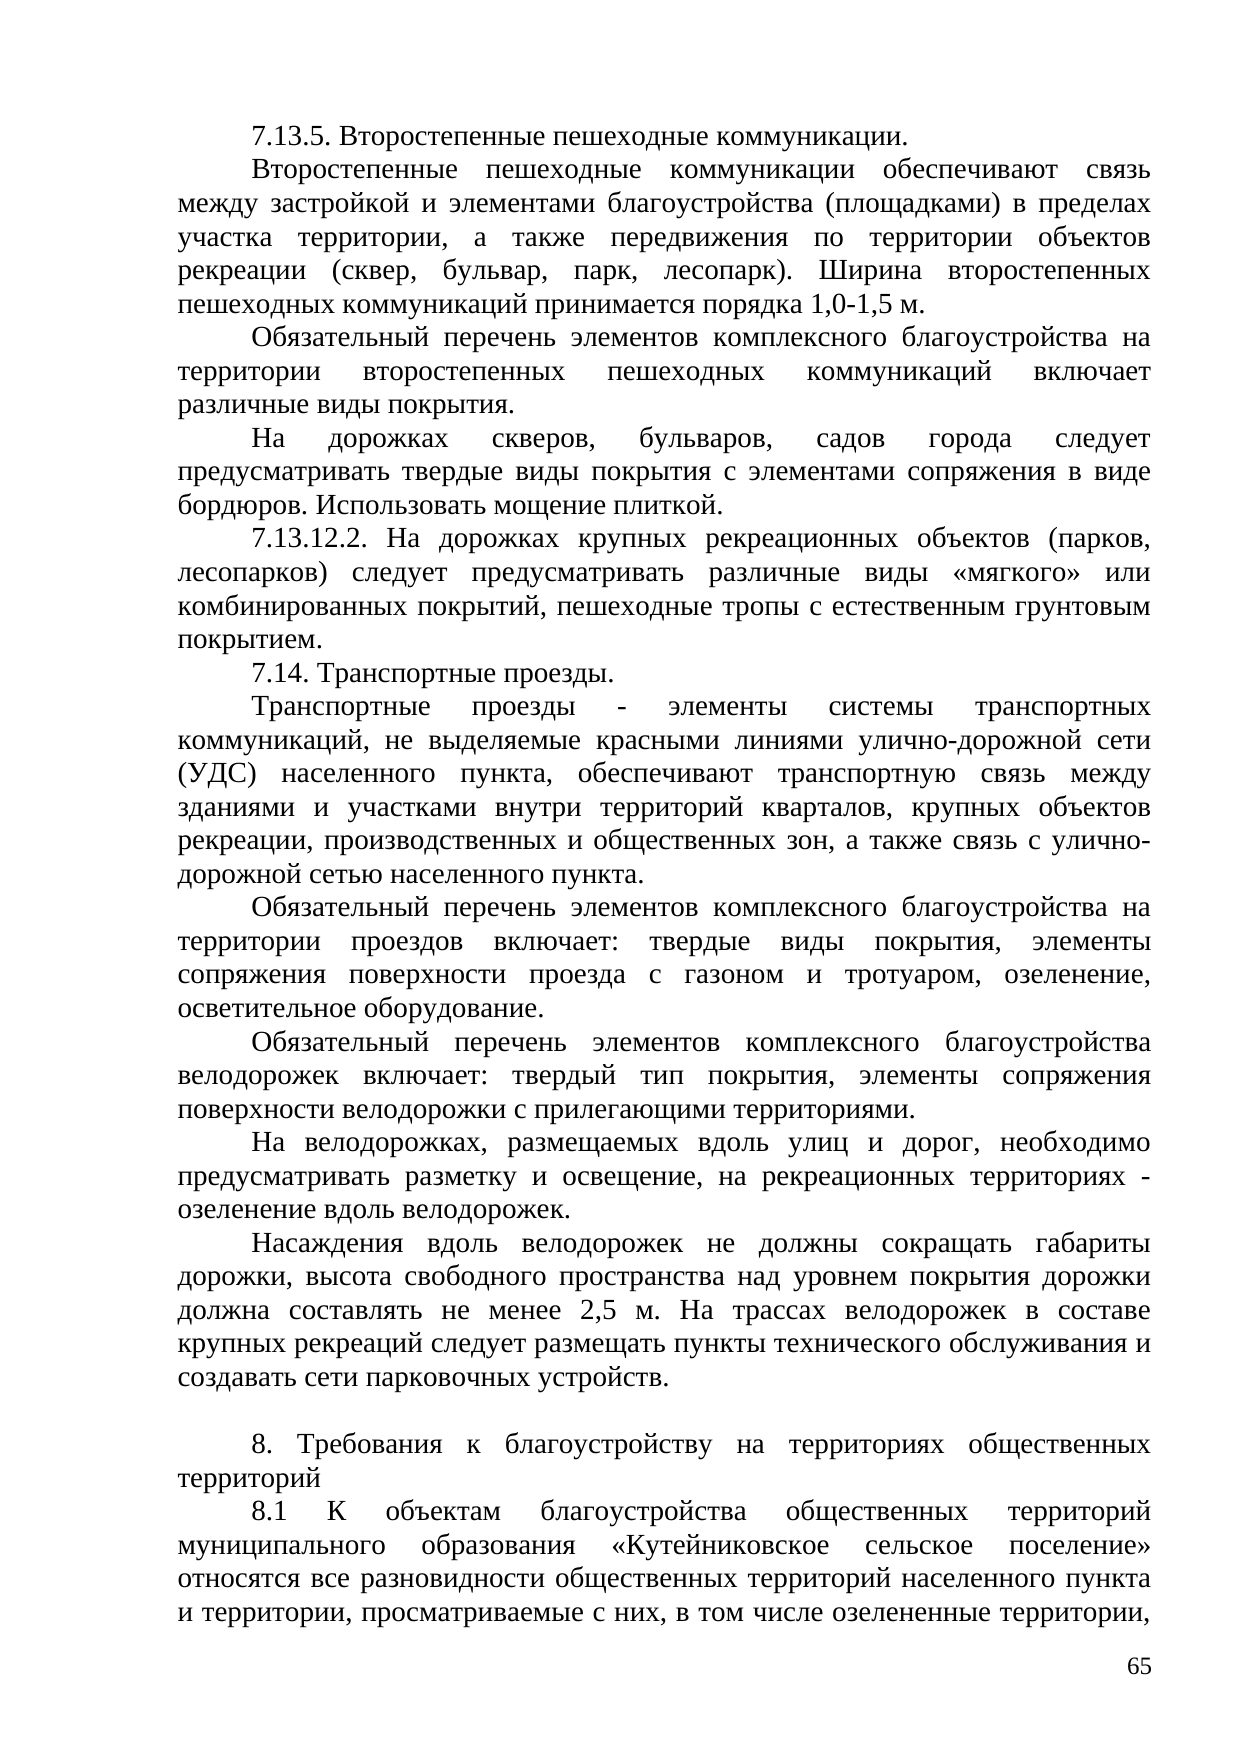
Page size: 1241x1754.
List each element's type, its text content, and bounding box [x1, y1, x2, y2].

text 7.14. Транспортные проезды. [177, 655, 1152, 688]
text 8. Требования к благоустройству на территориях общественных территорий [177, 1426, 1152, 1493]
text Второстепенные пешеходные коммуникации обеспечивают связь между застройкой и элементами благоустройства (площадками) в пределах участка территории, а также передвижения по территории объектов рекреации (сквер, бульвар, парк, лесопарк). Ширина второстепенных пешеходных коммуникаций принимается порядка 1,0-1,5 м. [177, 152, 1152, 319]
text 7.13.5. Второстепенные пешеходные коммуникации. [177, 118, 1152, 152]
text Обязательный перечень элементов комплексного благоустройства на территории проездов включает: твердые виды покрытия, элементы сопряжения поверхности проезда с газоном и тротуаром, озеленение, осветительное оборудование. [177, 889, 1152, 1024]
text 7.13.12.2. На дорожках крупных рекреационных объектов (парков, лесопарков) следует предусматривать различные виды «мягкого» или комбинированных покрытий, пешеходные тропы с естественным грунтовым покрытием. [177, 521, 1152, 655]
text На дорожках скверов, бульваров, садов города следует предусматривать твердые виды покрытия с элементами сопряжения в виде бордюров. Использовать мощение плиткой. [177, 420, 1152, 521]
text Насаждения вдоль велодорожек не должны сокращать габариты дорожки, высота свободного пространства над уровнем покрытия дорожки должна составлять не менее 2,5 м. На трассах велодорожек в составе крупных рекреаций следует размещать пункты технического обслуживания и создавать сети парковочных устройств. [177, 1225, 1152, 1393]
text Транспортные проезды - элементы системы транспортных коммуникаций, не выделяемые красными линиями улично-дорожной сети (УДС) населенного пункта, обеспечивают транспортную связь между зданиями и участками внутри территорий кварталов, крупных объектов рекреации, производственных и общественных зон, а также связь с улично-дорожной сетью населенного пункта. [177, 688, 1152, 889]
text Обязательный перечень элементов комплексного благоустройства на территории второстепенных пешеходных коммуникаций включает различные виды покрытия. [177, 319, 1152, 420]
text Обязательный перечень элементов комплексного благоустройства велодорожек включает: твердый тип покрытия, элементы сопряжения поверхности велодорожки с прилегающими территориями. [177, 1024, 1152, 1124]
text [177, 1493, 1152, 1627]
text На велодорожках, размещаемых вдоль улиц и дорог, необходимо предусматривать разметку и освещение, на рекреационных территориях - озеленение вдоль велодорожек. [177, 1124, 1152, 1225]
